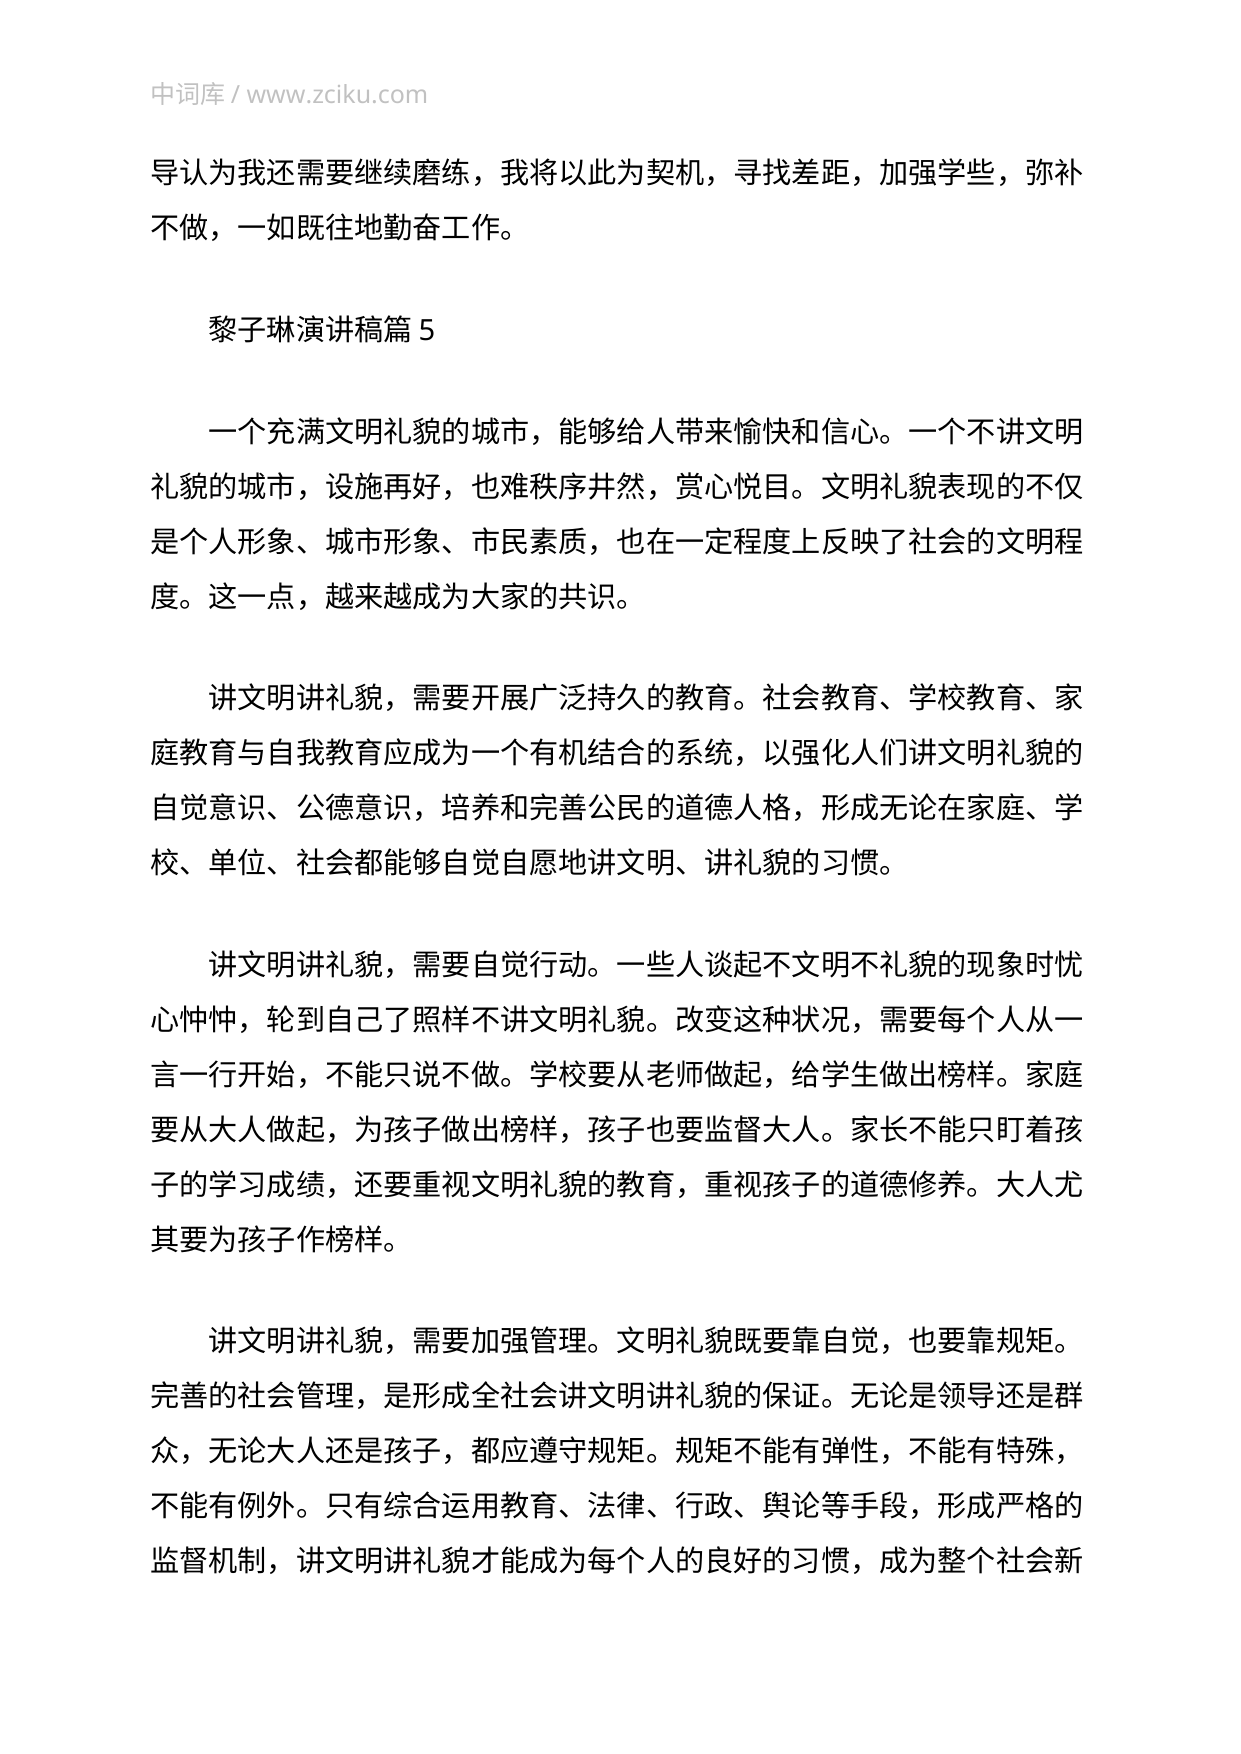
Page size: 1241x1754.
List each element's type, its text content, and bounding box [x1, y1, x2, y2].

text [150, 1318, 1090, 1580]
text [150, 150, 1090, 247]
text 讲文明讲礼貌，需要开展广泛持久的教育。社会教育、学校教育、家庭教育与自我教育应成为一个有机结合的系统，以强化人们讲文明礼貌的自觉意识、公德意识，培养和完善公民的道德人格，形成无论在家庭、学校、单位、社会都能够自觉自愿地讲文明、讲礼貌的习惯。 [150, 675, 1090, 882]
text 讲文明讲礼貌，需要自觉行动。一些人谈起不文明不礼貌的现象时忧心忡忡，轮到自己了照样不讲文明礼貌。改变这种状况，需要每个人从一言一行开始，不能只说不做。学校要从老师做起，给学生做出榜样。家庭要从大人做起，为孩子做出榜样，孩子也要监督大人。家长不能只盯着孩子的学习成绩，还要重视文明礼貌的教育，重视孩子的道德修养。大人尤其要为孩子作榜样。 [150, 942, 1090, 1258]
text 一个充满文明礼貌的城市，能够给人带来愉快和信心。一个不讲文明礼貌的城市，设施再好，也难秩序井然，赏心悦目。文明礼貌表现的不仅是个人形象、城市形象、市民素质，也在一定程度上反映了社会的文明程度。这一点，越来越成为大家的共识。 [150, 409, 1090, 616]
text 黎子琳演讲稿篇5 [150, 307, 1090, 349]
